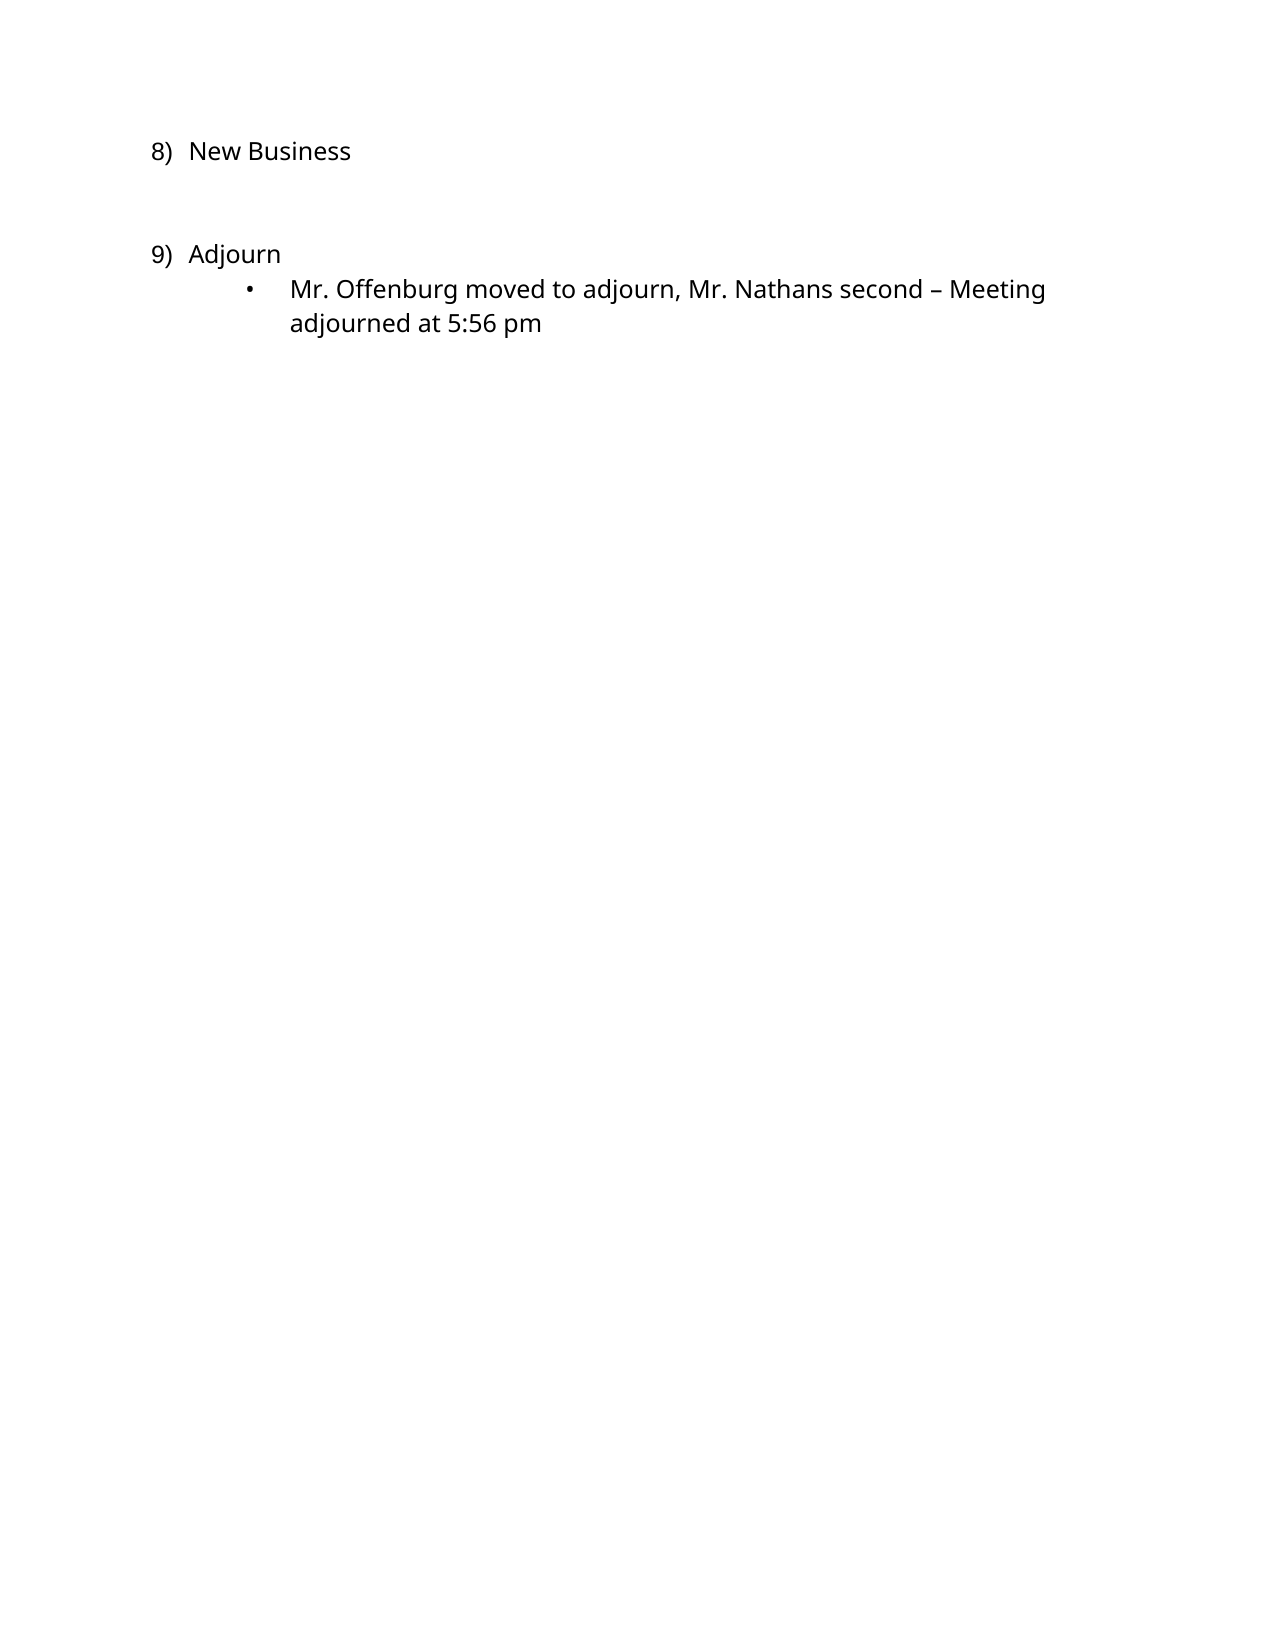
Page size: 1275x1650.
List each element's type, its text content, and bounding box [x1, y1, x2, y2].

list Adjourn [151, 237, 1096, 271]
list New Business [151, 134, 1096, 168]
list Mr. Offenburg moved to adjourn, Mr. Nathans second – Meeting adjourned at 5:56 pm [245, 271, 1096, 339]
